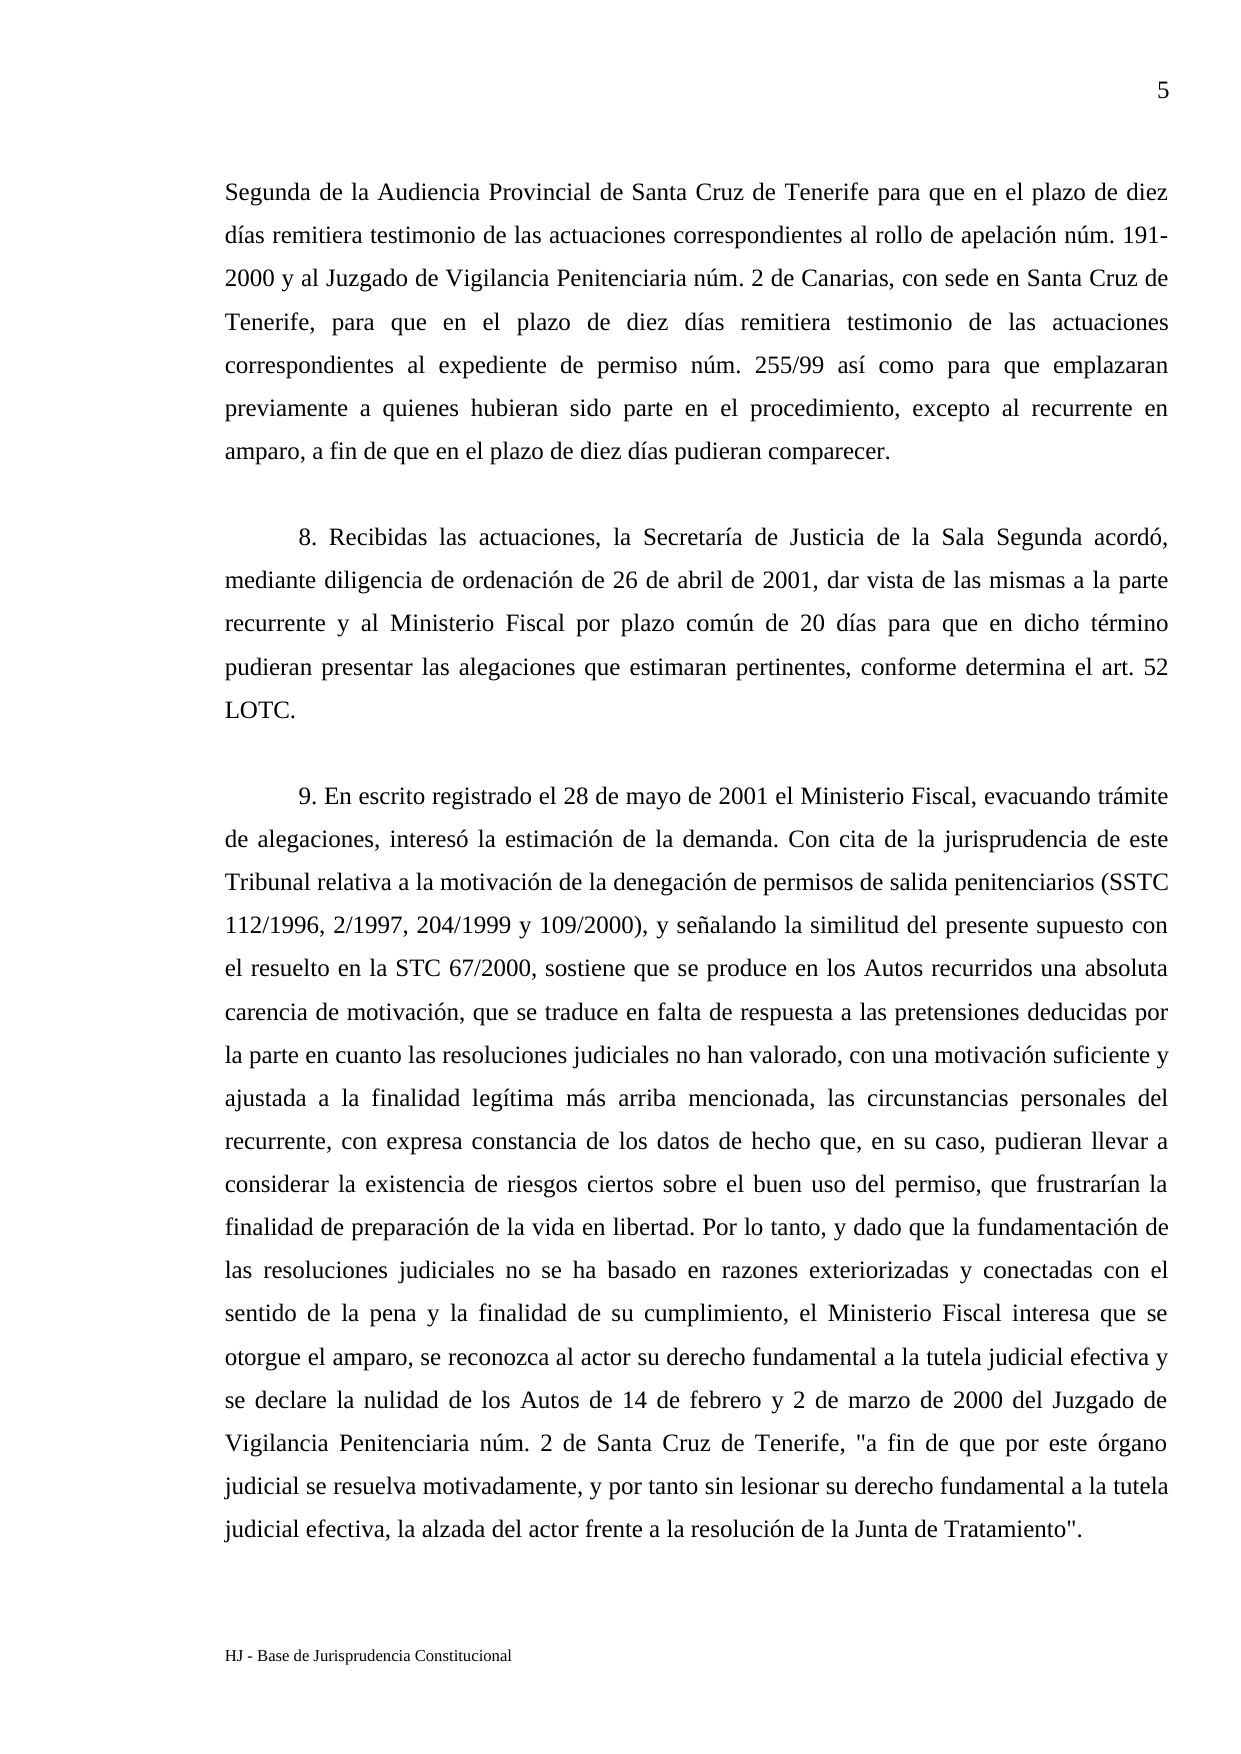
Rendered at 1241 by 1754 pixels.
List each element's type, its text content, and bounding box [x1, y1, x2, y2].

text 8. Recibidas las actuaciones, la Secretaría de Justicia de la Sala Segunda acordó, mediante diligencia de ordenación de 26 de abril de 2001, dar vista de las mismas a la parte recurrente y al Ministerio Fiscal por plazo común de 20 días para que en dicho término pudieran presentar las alegaciones que estimaran pertinentes, conforme determina el art. 52 LOTC. [224, 522, 1169, 723]
text 9. En escrito registrado el 28 de mayo de 2001 el Ministerio Fiscal, evacuando trámite de alegaciones, interesó la estimación de la demanda. Con cita de la jurisprudencia de este Tribunal relativa a la motivación de la denegación de permisos de salida penitenciarios (SSTC 112/1996, 2/1997, 204/1999 y 109/2000), y señalando la similitud del presente supuesto con el resuelto en la STC 67/2000, sostiene que se produce en los Autos recurridos una absoluta carencia de motivación, que se traduce en falta de respuesta a las pretensiones deducidas por la parte en cuanto las resoluciones judiciales no han valorado, con una motivación suficiente y ajustada a la finalidad legítima más arriba mencionada, las circunstancias personales del recurrente, con expresa constancia de los datos de hecho que, en su caso, pudieran llevar a considerar la existencia de riesgos ciertos sobre el buen uso del permiso, que frustrarían la finalidad de preparación de la vida en libertad. Por lo tanto, y dado que la fundamentación de las resoluciones judiciales no se ha basado en razones exteriorizadas y conectadas con el sentido de la pena y la finalidad de su cumplimiento, el Ministerio Fiscal interesa que se otorgue el amparo, se reconozca al actor su derecho fundamental a la tutela judicial efectiva y se declare la nulidad de los Autos de 14 de febrero y 2 de marzo de 2000 del Juzgado de Vigilancia Penitenciaria núm. 2 de Santa Cruz de Tenerife, "a fin de que por este órgano judicial se resuelva motivadamente, y por tanto sin lesionar su derecho fundamental a la tutela judicial efectiva, la alzada del actor frente a la resolución de la Junta de Tratamiento". [224, 781, 1169, 1543]
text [224, 177, 1169, 465]
